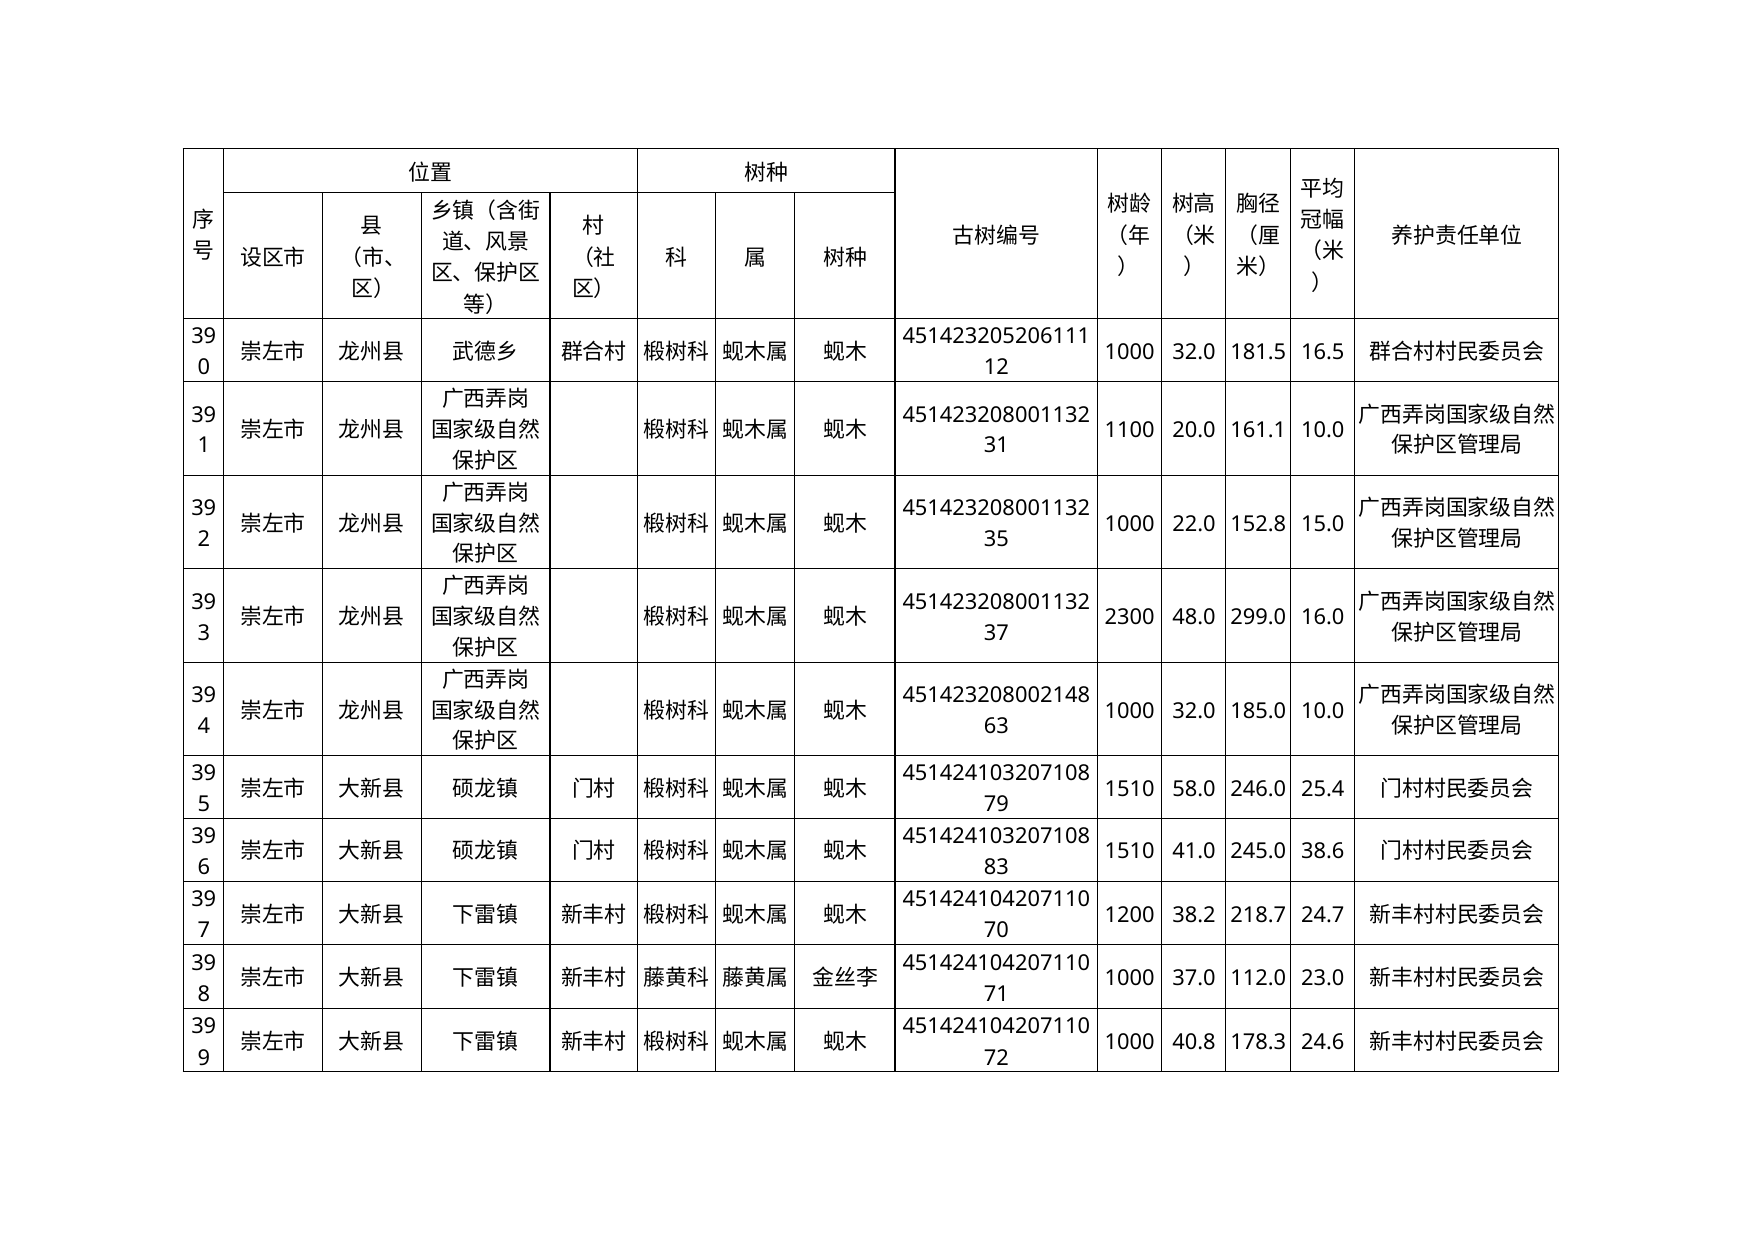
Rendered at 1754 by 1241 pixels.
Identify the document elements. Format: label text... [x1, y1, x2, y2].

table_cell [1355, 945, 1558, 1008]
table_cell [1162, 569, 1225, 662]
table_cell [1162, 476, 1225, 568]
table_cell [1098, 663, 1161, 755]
table_cell 乡镇（含街道、风景区、保护区等） [422, 193, 549, 318]
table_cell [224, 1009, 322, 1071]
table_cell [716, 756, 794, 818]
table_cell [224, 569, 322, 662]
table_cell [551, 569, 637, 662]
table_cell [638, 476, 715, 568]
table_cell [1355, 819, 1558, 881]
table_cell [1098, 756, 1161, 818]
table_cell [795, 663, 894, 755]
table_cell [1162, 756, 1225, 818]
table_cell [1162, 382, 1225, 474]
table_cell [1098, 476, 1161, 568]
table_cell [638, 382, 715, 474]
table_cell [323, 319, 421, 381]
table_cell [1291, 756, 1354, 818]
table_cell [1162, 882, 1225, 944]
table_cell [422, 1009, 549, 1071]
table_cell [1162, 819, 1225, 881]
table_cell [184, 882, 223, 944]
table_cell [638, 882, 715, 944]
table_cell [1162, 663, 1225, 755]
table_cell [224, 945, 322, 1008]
table_header 胸径 （厘米） [1226, 149, 1290, 318]
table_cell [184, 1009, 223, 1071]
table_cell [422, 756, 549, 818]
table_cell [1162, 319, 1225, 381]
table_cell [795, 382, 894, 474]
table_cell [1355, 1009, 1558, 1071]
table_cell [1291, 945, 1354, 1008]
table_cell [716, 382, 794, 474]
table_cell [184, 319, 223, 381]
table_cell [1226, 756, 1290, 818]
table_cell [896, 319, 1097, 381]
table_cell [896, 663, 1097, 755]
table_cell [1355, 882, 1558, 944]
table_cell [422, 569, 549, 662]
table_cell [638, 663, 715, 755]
table_cell 县 （市、区） [323, 193, 421, 318]
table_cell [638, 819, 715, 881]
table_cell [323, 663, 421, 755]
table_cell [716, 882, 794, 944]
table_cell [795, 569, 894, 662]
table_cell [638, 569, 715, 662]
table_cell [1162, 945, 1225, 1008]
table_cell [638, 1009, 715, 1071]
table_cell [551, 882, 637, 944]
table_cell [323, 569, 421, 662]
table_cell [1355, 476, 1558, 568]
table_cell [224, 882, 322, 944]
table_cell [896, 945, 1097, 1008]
table_header 古树编号 [896, 149, 1097, 318]
table_cell 属 [716, 193, 794, 318]
table_cell 设区市 [224, 193, 322, 318]
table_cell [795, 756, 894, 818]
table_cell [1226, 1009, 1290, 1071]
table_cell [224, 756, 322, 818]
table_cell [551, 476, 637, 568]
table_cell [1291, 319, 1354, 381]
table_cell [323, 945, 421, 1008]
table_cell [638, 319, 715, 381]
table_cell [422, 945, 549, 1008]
table_header 养护责任单位 [1355, 149, 1558, 318]
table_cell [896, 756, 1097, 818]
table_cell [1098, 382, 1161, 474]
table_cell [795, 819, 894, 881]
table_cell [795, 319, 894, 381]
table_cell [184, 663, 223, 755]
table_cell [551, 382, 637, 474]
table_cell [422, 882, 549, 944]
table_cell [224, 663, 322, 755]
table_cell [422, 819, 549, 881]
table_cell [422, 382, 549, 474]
table_cell 树种 [795, 193, 894, 318]
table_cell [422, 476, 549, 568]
table_header 树高 （米） [1162, 149, 1225, 318]
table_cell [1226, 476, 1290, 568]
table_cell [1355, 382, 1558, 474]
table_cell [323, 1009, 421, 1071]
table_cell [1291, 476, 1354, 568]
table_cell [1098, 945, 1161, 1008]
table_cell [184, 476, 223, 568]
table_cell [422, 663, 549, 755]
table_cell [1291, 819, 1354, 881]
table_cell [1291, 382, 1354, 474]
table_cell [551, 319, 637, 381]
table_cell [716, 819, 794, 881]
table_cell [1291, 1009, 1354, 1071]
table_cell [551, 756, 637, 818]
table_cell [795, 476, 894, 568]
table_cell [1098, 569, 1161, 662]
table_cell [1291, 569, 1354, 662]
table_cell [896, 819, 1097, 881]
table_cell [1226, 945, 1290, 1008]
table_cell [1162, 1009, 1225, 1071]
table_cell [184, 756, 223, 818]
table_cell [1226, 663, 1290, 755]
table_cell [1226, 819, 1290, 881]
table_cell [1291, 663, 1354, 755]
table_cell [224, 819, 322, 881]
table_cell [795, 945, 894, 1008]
table_cell 科 [638, 193, 715, 318]
table_header 树龄 （年） [1098, 149, 1161, 318]
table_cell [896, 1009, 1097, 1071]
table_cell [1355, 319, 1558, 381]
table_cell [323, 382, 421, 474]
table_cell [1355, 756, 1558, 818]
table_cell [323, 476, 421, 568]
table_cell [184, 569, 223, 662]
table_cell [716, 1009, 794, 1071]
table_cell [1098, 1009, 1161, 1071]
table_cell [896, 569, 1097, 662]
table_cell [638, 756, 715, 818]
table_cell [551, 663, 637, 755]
table_header 树种 [638, 149, 894, 192]
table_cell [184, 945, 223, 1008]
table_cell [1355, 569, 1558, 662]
table_header 序号 [184, 149, 223, 318]
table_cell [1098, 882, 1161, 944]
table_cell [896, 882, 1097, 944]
table_header 位置 [224, 149, 637, 192]
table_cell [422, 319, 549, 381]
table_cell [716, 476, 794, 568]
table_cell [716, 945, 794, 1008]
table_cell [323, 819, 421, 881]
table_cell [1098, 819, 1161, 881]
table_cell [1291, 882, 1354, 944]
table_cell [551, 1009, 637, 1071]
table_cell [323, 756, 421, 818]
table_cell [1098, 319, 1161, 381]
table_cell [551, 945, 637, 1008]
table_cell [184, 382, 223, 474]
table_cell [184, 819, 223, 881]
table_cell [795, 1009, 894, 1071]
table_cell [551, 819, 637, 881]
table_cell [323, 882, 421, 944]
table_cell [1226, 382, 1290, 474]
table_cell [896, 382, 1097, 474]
table_header 平均 冠幅 （米） [1291, 149, 1354, 318]
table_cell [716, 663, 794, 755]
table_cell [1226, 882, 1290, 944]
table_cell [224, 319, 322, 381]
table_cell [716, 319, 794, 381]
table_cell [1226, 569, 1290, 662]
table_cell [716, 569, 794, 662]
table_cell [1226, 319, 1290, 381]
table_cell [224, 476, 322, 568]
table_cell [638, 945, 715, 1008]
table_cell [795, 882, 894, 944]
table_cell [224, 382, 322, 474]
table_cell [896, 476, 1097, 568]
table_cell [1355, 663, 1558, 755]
table_cell 村 （社区） [551, 193, 637, 318]
